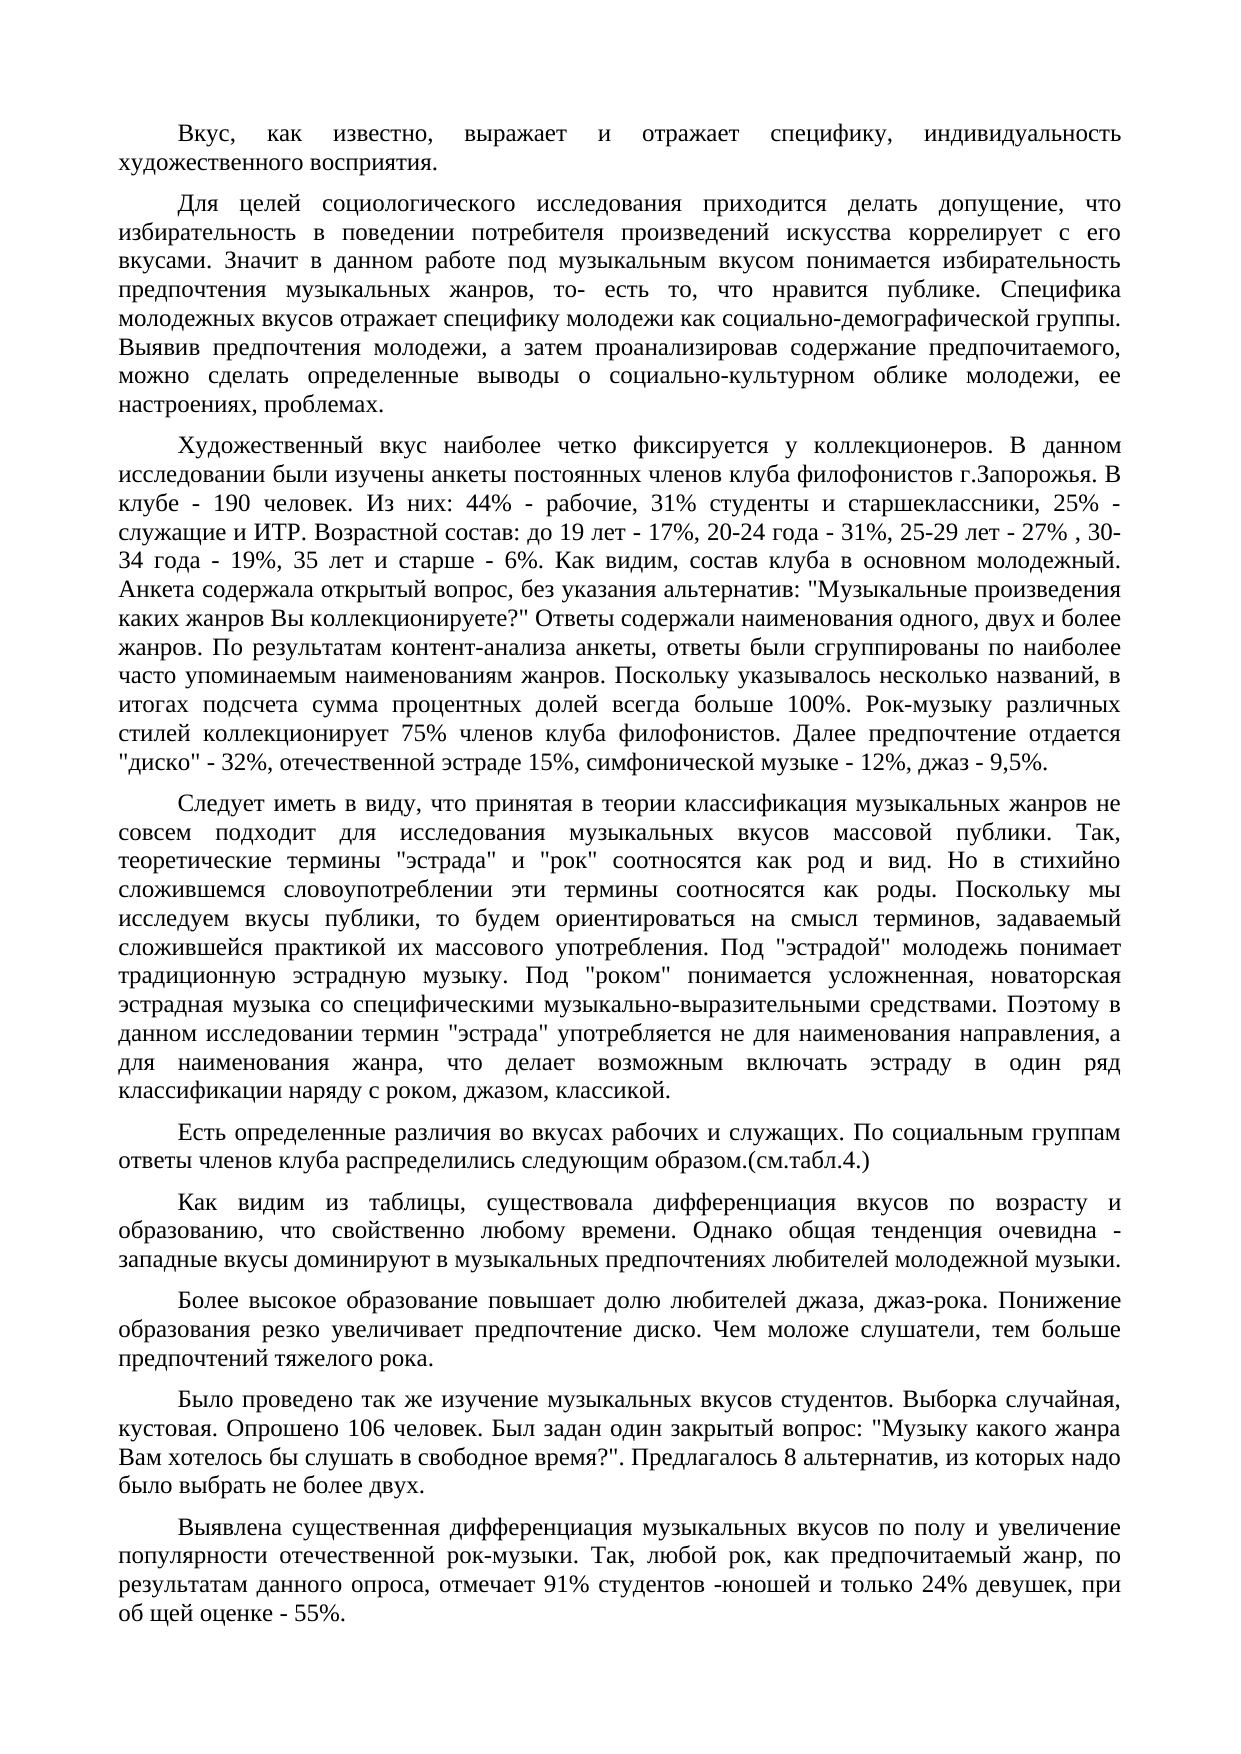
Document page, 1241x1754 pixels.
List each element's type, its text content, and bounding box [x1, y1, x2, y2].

text Для целей социологического исследования приходится делать допущение, что избирательность в поведении потребителя произведений искусства коррелирует с его вкусами. Значит в данном работе под музыкальным вкусом понимается избирательность предпочтения музыкальных жанров, то- есть то, что нравится публике. Специфика молодежных вкусов отражает специфику молодежи как социально-демографической группы. Выявив предпочтения молодежи, а затем проанализировав содержание предпочитаемого, можно сделать определенные выводы о социально-культурном облике молодежи, ее настроениях, проблемах. [118, 188, 1122, 418]
text Есть определенные различия во вкусах рабочих и служащих. По социальным группам ответы членов клуба распределились следующим образом.(см.табл.4.) [118, 1117, 1122, 1174]
text Было проведено так же изучение музыкальных вкусов студентов. Выборка случайная, кустовая. Опрошено 106 человек. Был задан один закрытый вопрос: "Музыку какого жанра Вам хотелось бы слушать в свободное время?". Предлагалось 8 альтернатив, из которых надо было выбрать не более двух. [118, 1384, 1122, 1499]
text Художественный вкус наиболее четко фиксируется у коллекционеров. В данном исследовании были изучены анкеты постоянных членов клуба филофонистов г.Запорожья. В клубе - 190 человек. Из них: 44% - рабочие, 31% студенты и старшеклассники, 25% - служащие и ИТР. Возрастной состав: до 19 лет - 17%, 20-24 года - 31%, 25-29 лет - 27% , 30-34 года - 19%, 35 лет и старше - 6%. Как видим, состав клуба в основном молодежный. Анкета содержала открытый вопрос, без указания альтернатив: "Музыкальные произведения каких жанров Вы коллекционируете?" Ответы содержали наименования одного, двух и более жанров. По результатам контент-анализа анкеты, ответы были сгруппированы по наиболее часто упоминаемым наименованиям жанров. Поскольку указывалось несколько названий, в итогах подсчета сумма процентных долей всегда больше 100%. Рок-музыку различных стилей коллекционирует 75% членов клуба филофонистов. Далее предпочтение отдается "диско" - 32%, отечественной эстраде 15%, симфонической музыке - 12%, джаз - 9,5%. [118, 431, 1122, 776]
text Выявлена существенная дифференциация музыкальных вкусов по полу и увеличение популярности отечественной рок-музыки. Так, любой рок, как предпочитаемый жанр, по результатам данного опроса, отмечает 91% студентов -юношей и только 24% девушек, при об щей оценке - 55%. [118, 1512, 1122, 1627]
text Более высокое образование повышает долю любителей джаза, джаз-рока. Понижение образования резко увеличивает предпочтение диско. Чем моложе слушатели, тем больше предпочтений тяжелого рока. [118, 1286, 1122, 1372]
text Следует иметь в виду, что принятая в теории классификация музыкальных жанров не совсем подходит для исследования музыкальных вкусов массовой публики. Так, теоретические термины "эстрада" и "рок" соотносятся как род и вид. Но в стихийно сложившемся словоупотреблении эти термины соотносятся как роды. Поскольку мы исследуем вкусы публики, то будем ориентироваться на смысл терминов, задаваемый сложившейся практикой их массового употребления. Под "эстрадой" молодежь понимает традиционную эстрадную музыку. Под "роком" понимается усложненная, новаторская эстрадная музыка со специфическими музыкально-выразительными средствами. Поэтому в данном исследовании термин "эстрада" употребляется не для наименования направления, а для наименования жанра, что делает возможным включать эстраду в один ряд классификации наряду с роком, джазом, классикой. [118, 788, 1122, 1104]
text Вкус, как известно, выражает и отражает специфику, индивидуальность художественного восприятия. [118, 118, 1122, 176]
text Как видим из таблицы, существовала дифференциация вкусов по возрасту и образованию, что свойственно любому времени. Однако общая тенденция очевидна - западные вкусы доминируют в музыкальных предпочтениях любителей молодежной музыки. [118, 1187, 1122, 1273]
